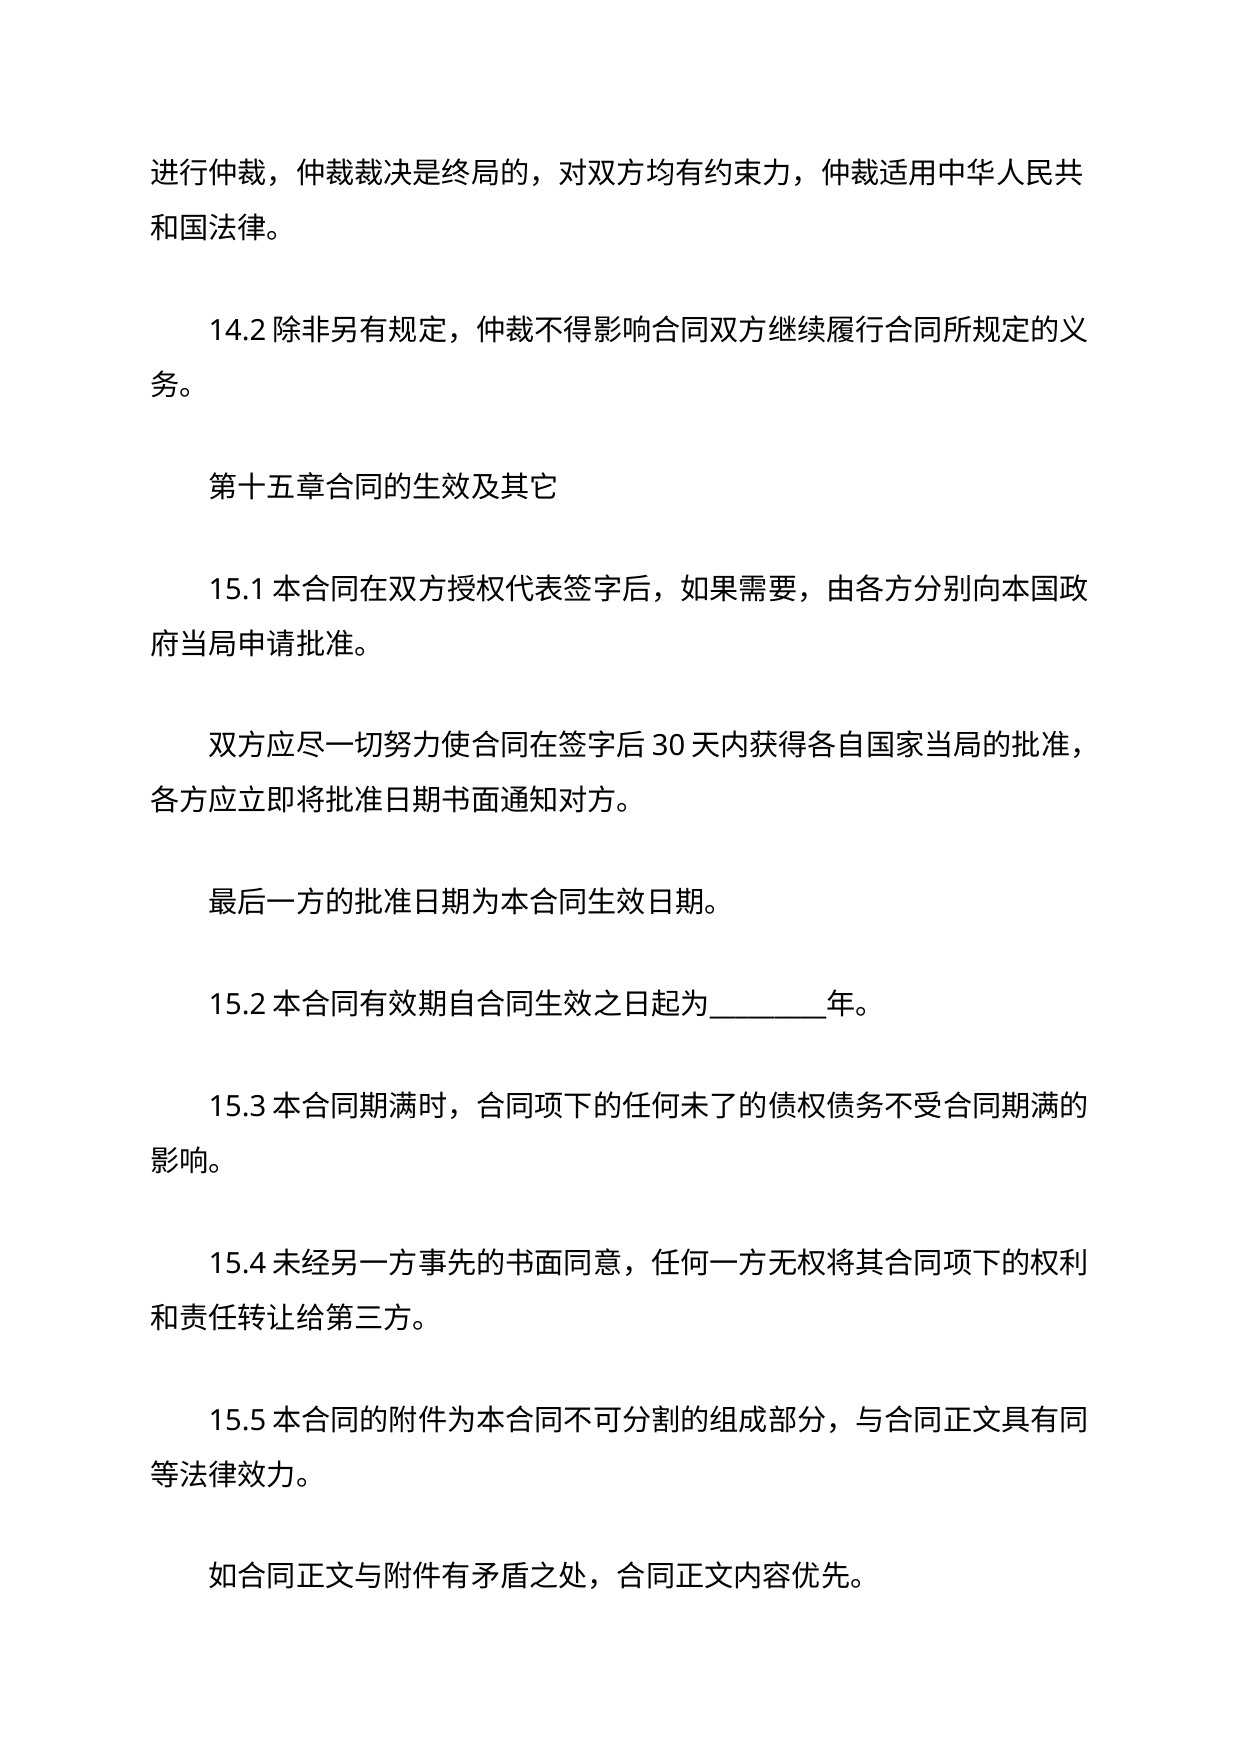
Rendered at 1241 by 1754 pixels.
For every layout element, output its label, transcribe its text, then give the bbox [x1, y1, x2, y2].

text 如合同正文与附件有矛盾之处，合同正文内容优先。 [150, 1553, 1090, 1595]
text 最后一方的批准日期为本合同生效日期。 [150, 879, 1090, 921]
text 15.3本合同期满时，合同项下的任何未了的债权债务不受合同期满的影响。 [150, 1082, 1090, 1180]
text 第十五章合同的生效及其它 [150, 463, 1090, 506]
text 15.1本合同在双方授权代表签字后，如果需要，由各方分别向本国政府当局申请批准。 [150, 565, 1090, 662]
text 15.2本合同有效期自合同生效之日起为_________年。 [150, 981, 1090, 1023]
text 14.2除非另有规定，仲裁不得影响合同双方继续履行合同所规定的义务。 [150, 307, 1090, 404]
text 15.4未经另一方事先的书面同意，任何一方无权将其合同项下的权利和责任转让给第三方。 [150, 1239, 1090, 1337]
text 双方应尽一切努力使合同在签字后30天内获得各自国家当局的批准，各方应立即将批准日期书面通知对方。 [150, 722, 1090, 819]
text 15.5本合同的附件为本合同不可分割的组成部分，与合同正文具有同等法律效力。 [150, 1396, 1090, 1493]
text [150, 150, 1090, 247]
